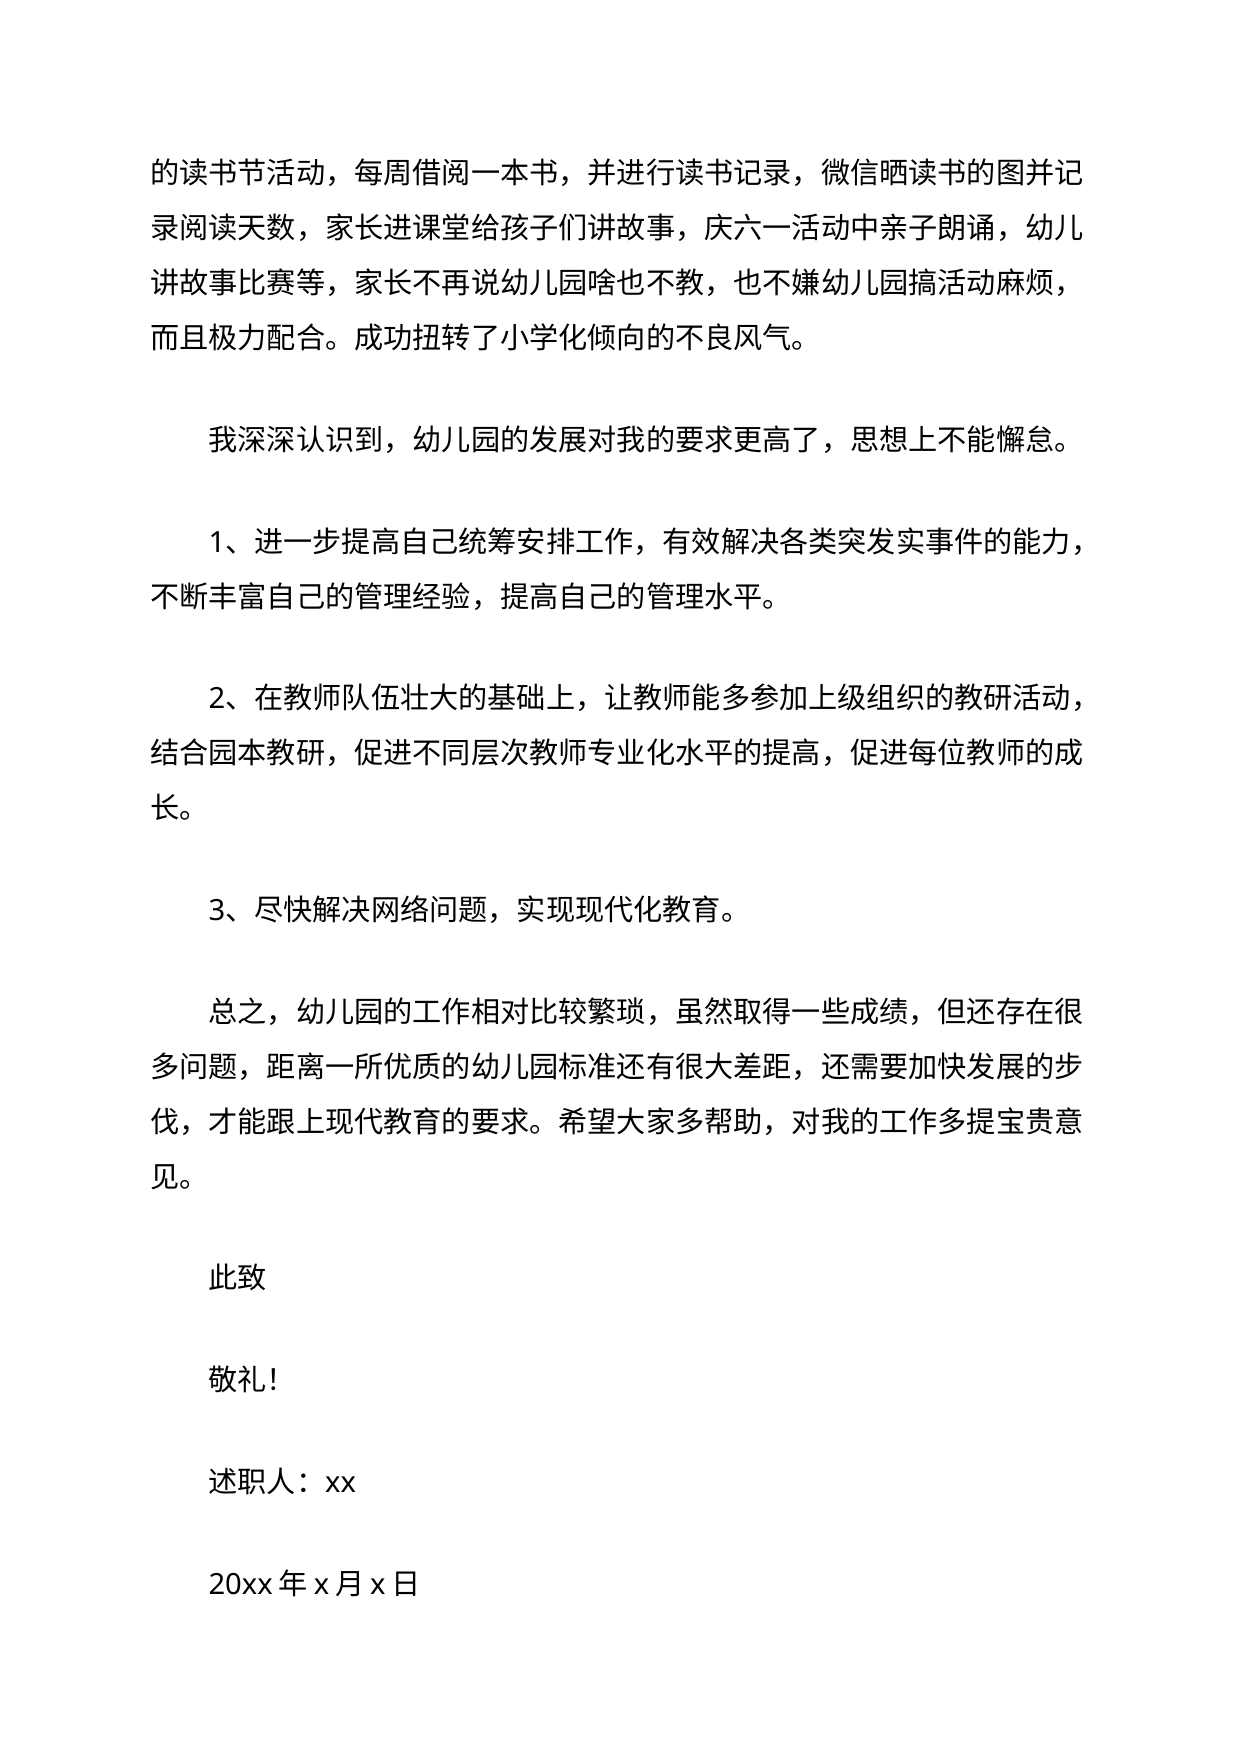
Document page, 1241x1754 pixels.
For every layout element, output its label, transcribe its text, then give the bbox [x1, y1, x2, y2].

text 敬礼！ [150, 1357, 1090, 1399]
text 述职人：xx [150, 1459, 1090, 1501]
text 此致 [150, 1255, 1090, 1297]
text 2、在教师队伍壮大的基础上，让教师能多参加上级组织的教研活动，结合园本教研，促进不同层次教师专业化水平的提高，促进每位教师的成长。 [150, 675, 1090, 827]
text 3、尽快解决网络问题，实现现代化教育。 [150, 887, 1090, 929]
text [150, 150, 1090, 357]
text 20xx年x月x日 [150, 1561, 1090, 1603]
text 我深深认识到，幼儿园的发展对我的要求更高了，思想上不能懈怠。 [150, 416, 1090, 459]
text 总之，幼儿园的工作相对比较繁琐，虽然取得一些成绩，但还存在很多问题，距离一所优质的幼儿园标准还有很大差距，还需要加快发展的步伐，才能跟上现代教育的要求。希望大家多帮助，对我的工作多提宝贵意见。 [150, 989, 1090, 1196]
text 1、进一步提高自己统筹安排工作，有效解决各类突发实事件的能力，不断丰富自己的管理经验，提高自己的管理水平。 [150, 518, 1090, 616]
